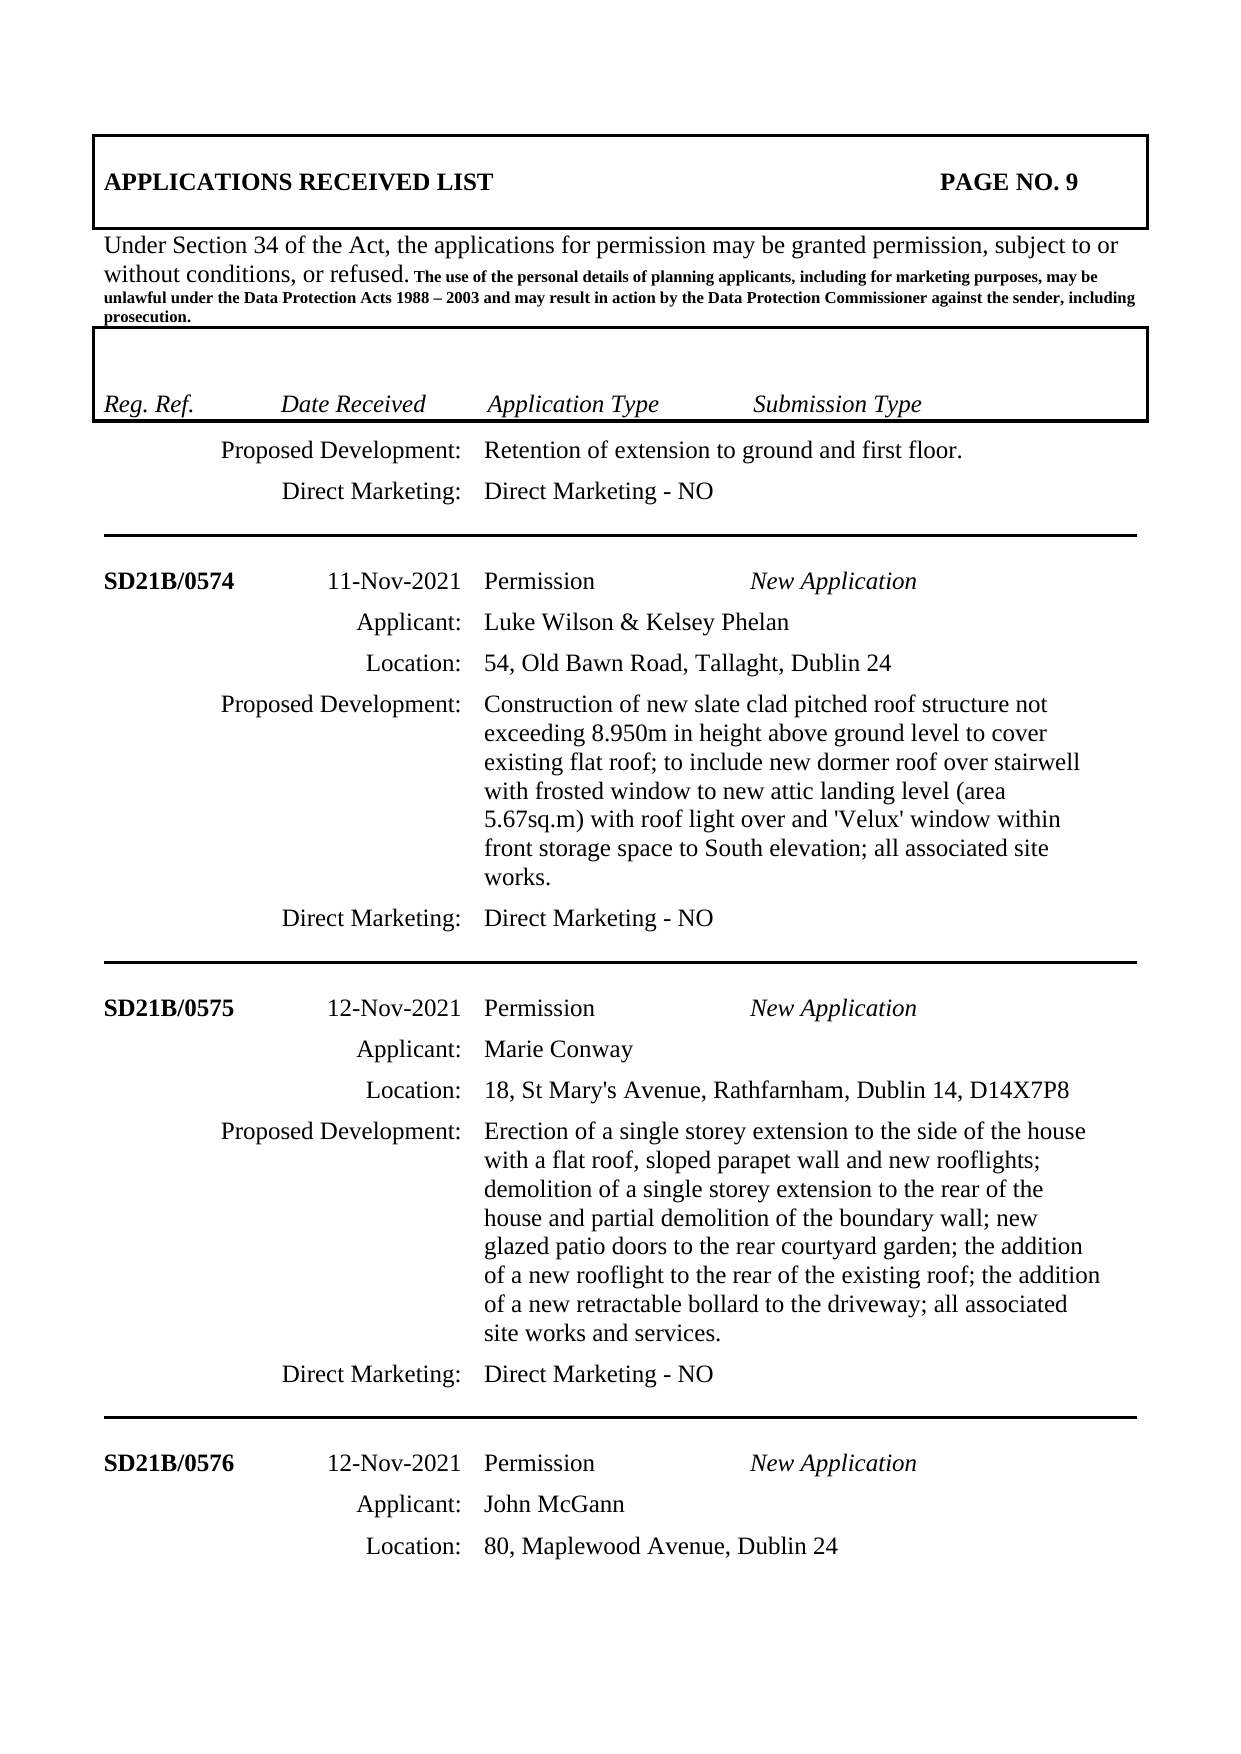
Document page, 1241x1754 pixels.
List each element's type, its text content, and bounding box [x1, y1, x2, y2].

table_cell Construction of new slate clad pitched roof structure not exceeding 8.950m in height above ground level to cover existing flat roof; to include new dormer roof over stairwell with frosted window to new attic landing level (area 5.67sq.m) with roof light over and 'Velux' window within front storage space to South elevation; all associated site works. [473, 677, 1114, 891]
table_header New Application [739, 1448, 1114, 1477]
table_cell Applicant: [92, 1021, 473, 1063]
table_cell 18, St Mary's Avenue, Rathfarnham, Dublin 14, D14X7P8 [473, 1063, 1114, 1104]
table_cell 54, Old Bawn Road, Tallaght, Dublin 24 [473, 636, 1114, 677]
table_header SD21B/0576 [92, 1448, 251, 1477]
table_header 12-Nov-2021 [251, 993, 473, 1021]
table_cell 80, Maplewood Avenue, Dublin 24 [473, 1518, 1114, 1559]
table_header Permission [473, 993, 738, 1021]
table_cell Direct Marketing: [92, 464, 473, 505]
table_cell Location: [92, 636, 473, 677]
table_cell Proposed Development: [92, 423, 473, 464]
table_cell Direct Marketing: [92, 1346, 473, 1388]
table_header SD21B/0574 [92, 566, 251, 594]
table_cell Applicant: [92, 1477, 473, 1518]
table_cell Direct Marketing - NO [473, 891, 1114, 932]
table_cell Luke Wilson & Kelsey Phelan [473, 595, 1114, 636]
table_cell Direct Marketing - NO [473, 1346, 1114, 1388]
table_cell Location: [92, 1063, 473, 1104]
table_header 11-Nov-2021 [251, 566, 473, 594]
table_header Permission [473, 566, 738, 594]
table_cell Direct Marketing - NO [473, 464, 1114, 505]
table_cell Marie Conway [473, 1021, 1114, 1063]
table_header New Application [739, 566, 1114, 594]
table_cell Applicant: [92, 595, 473, 636]
table_cell Proposed Development: [92, 677, 473, 891]
table_header 12-Nov-2021 [251, 1448, 473, 1477]
table_cell Direct Marketing: [92, 891, 473, 932]
table_header New Application [739, 993, 1114, 1021]
table_cell Proposed Development: [92, 1104, 473, 1346]
table_cell Location: [92, 1518, 473, 1559]
table_header SD21B/0575 [92, 993, 251, 1021]
table_cell Erection of a single storey extension to the side of the house with a flat roof, sloped parapet wall and new rooflights; demolition of a single storey extension to the rear of the house and partial demolition of the boundary wall; new glazed patio doors to the rear courtyard garden; the addition of a new rooflight to the rear of the existing roof; the addition of a new retractable bollard to the driveway; all associated site works and services. [473, 1104, 1114, 1346]
table_cell John McGann [473, 1477, 1114, 1518]
table_header Permission [473, 1448, 738, 1477]
table_cell Retention of extension to ground and first floor. [473, 423, 1114, 464]
